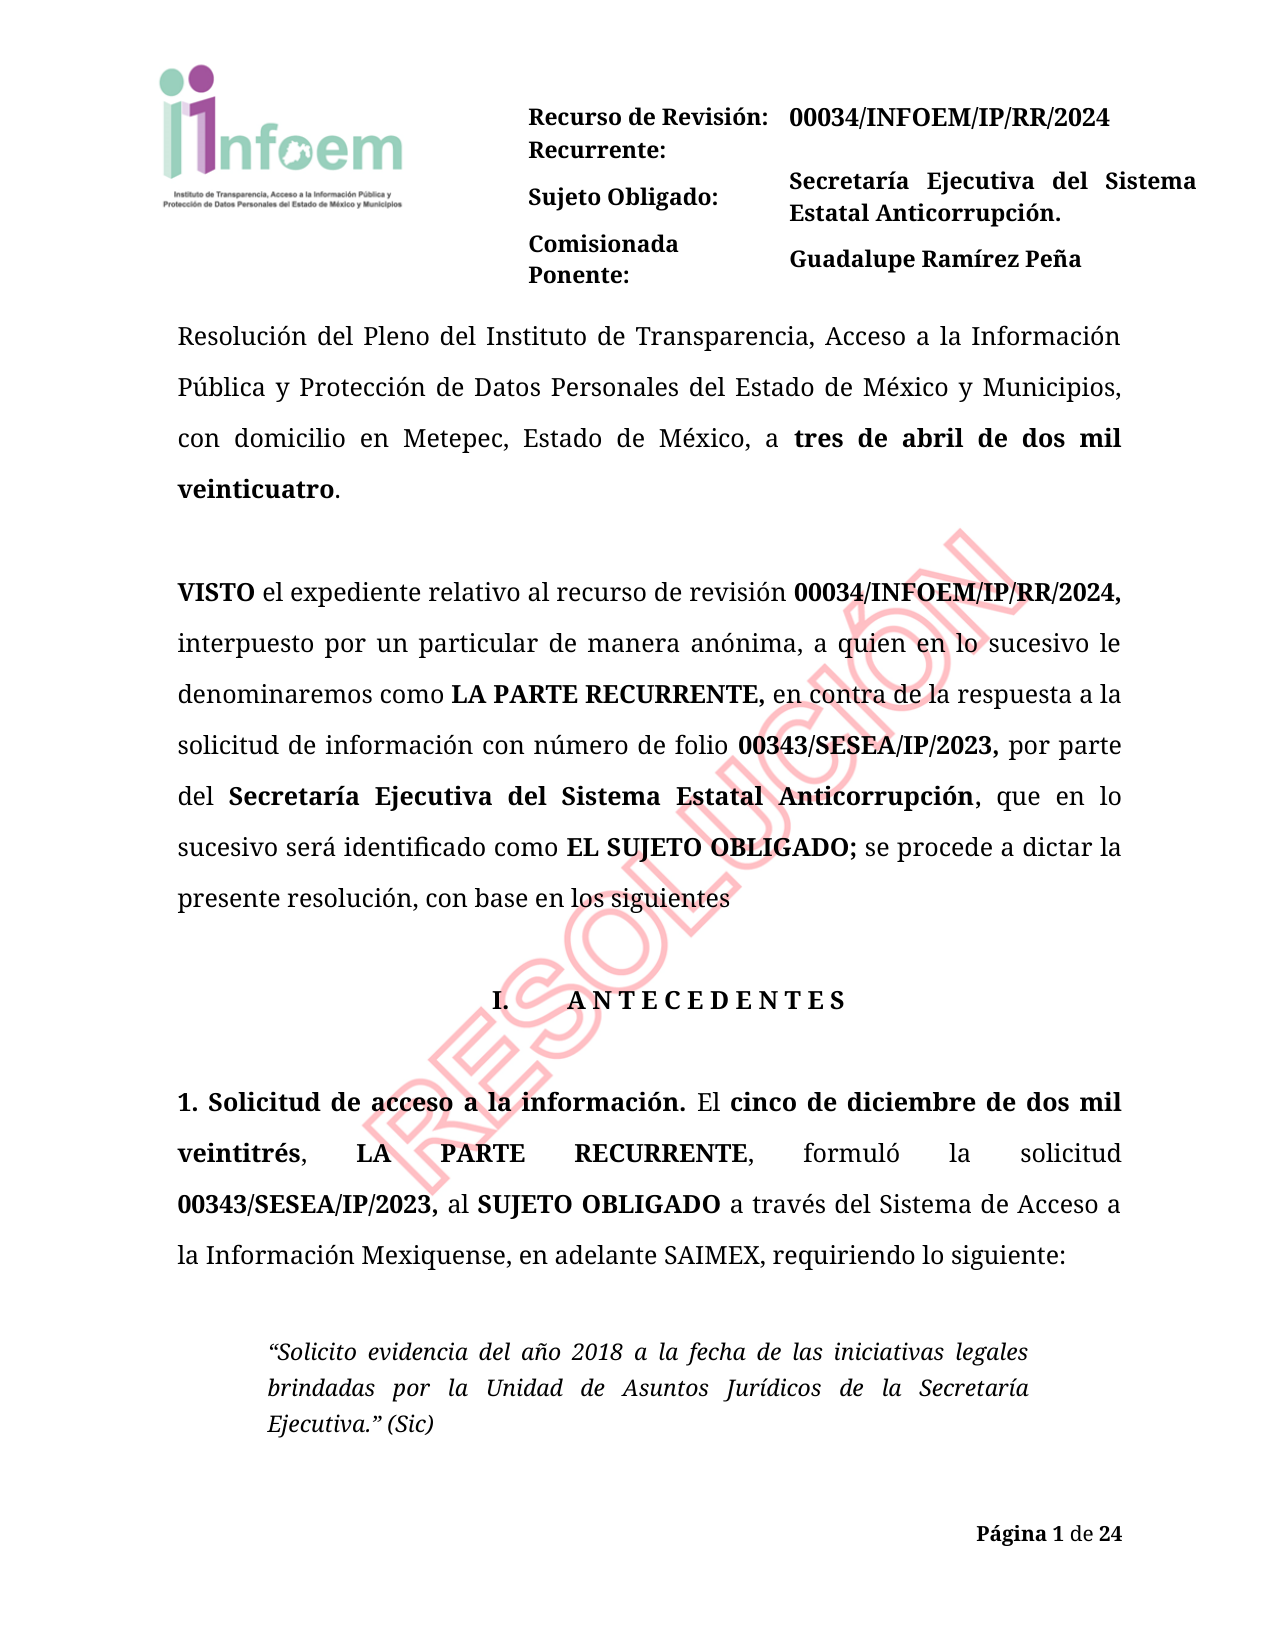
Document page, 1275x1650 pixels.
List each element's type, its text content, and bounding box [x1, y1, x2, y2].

picture [39, 4, 1275, 1650]
list A N T E C E D E N T E S [215, 982, 1122, 1017]
text “Solicito evidencia del año 2018 a la fecha de las iniciativas legales brindadas por la Unidad de Asuntos Jurídicos de la Secretaría Ejecutiva.” (Sic) [267, 1336, 1032, 1439]
text 1. Solicitud de acceso a la información. El cinco de diciembre de dos mil veintitrés, LA PARTE RECURRENTE, formuló la solicitud 00343/SESEA/IP/2023, al SUJETO OBLIGADO a través del Sistema de Acceso a la Información Mexiquense, en adelante SAIMEX, requiriendo lo siguiente: [177, 1084, 1122, 1272]
text VISTO el expediente relativo al recurso de revisión 00034/INFOEM/IP/RR/2024, interpuesto por un particular de manera anónima, a quien en lo sucesivo le denominaremos como LA PARTE RECURRENTE, en contra de la respuesta a la solicitud de información con número de folio 00343/SESEA/IP/2023, por parte del Secretaría Ejecutiva del Sistema Estatal Anticorrupción, que en lo sucesivo será identificado como EL SUJETO OBLIGADO; se procede a dictar la presente resolución, con base en los siguientes [177, 574, 1122, 914]
text Resolución del Pleno del Instituto de Transparencia, Acceso a la Información Pública y Protección de Datos Personales del Estado de México y Municipios, con domicilio en Metepec, Estado de México, a tres de abril de dos mil veinticuatro. [177, 319, 1122, 506]
